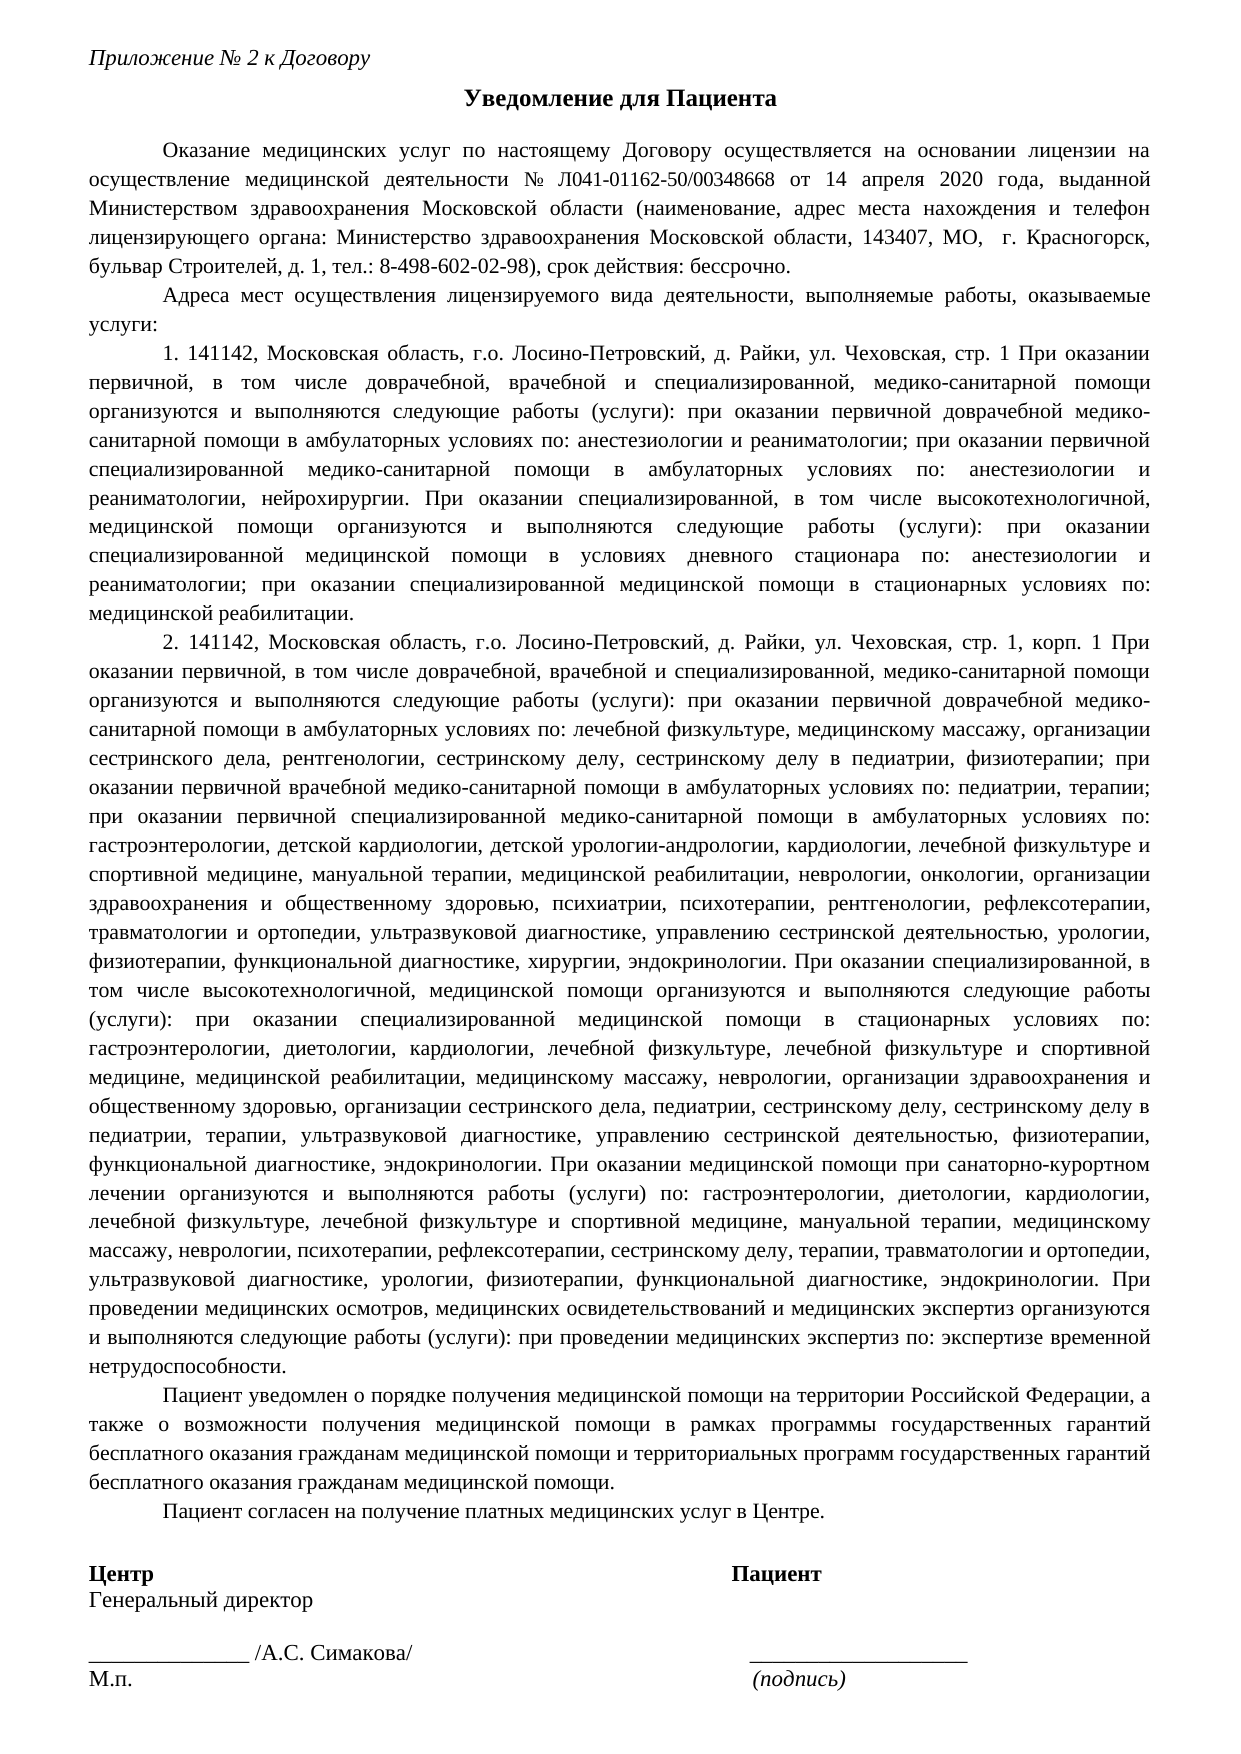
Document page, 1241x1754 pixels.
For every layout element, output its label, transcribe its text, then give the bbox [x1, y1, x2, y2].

text Генеральный директор [89, 1586, 1152, 1613]
list Пациент согласен на получение платных медицинских услуг в Центре. [89, 1498, 1152, 1523]
list 2. 141142, Московская область, г.о. Лосино-Петровский, д. Райки, ул. Чеховская, стр. 1, корп. 1 При оказании первичной, в том числе доврачебной, врачебной и специализированной, медико-санитарной помощи организуются и выполняются следующие работы (услуги): при оказании первичной доврачебной медико-санитарной помощи в амбулаторных условиях по: лечебной физкультуре, медицинскому массажу, организации сестринского дела, рентгенологии, сестринскому делу, сестринскому делу в педиатрии, физиотерапии; при оказании первичной врачебной медико-санитарной помощи в амбулаторных условиях по: педиатрии, терапии; при оказании первичной специализированной медико-санитарной помощи в амбулаторных условиях по: гастроэнтерологии, детской кардиологии, детской урологии-андрологии, кардиологии, лечебной физкультуре и спортивной медицине, мануальной терапии, медицинской реабилитации, неврологии, онкологии, организации здравоохранения и общественному здоровью, психиатрии, психотерапии, рентгенологии, рефлексотерапии, травматологии и ортопедии, ультразвуковой диагностике, управлению сестринской деятельностью, урологии, физиотерапии, функциональной диагностике, хирургии, эндокринологии. При оказании специализированной, в том числе высокотехнологичной, медицинской помощи организуются и выполняются следующие работы (услуги): при оказании специализированной медицинской помощи в стационарных условиях по: гастроэнтерологии, диетологии, кардиологии, лечебной физкультуре, лечебной физкультуре и спортивной медицине, медицинской реабилитации, медицинскому массажу, неврологии, организации здравоохранения и общественному здоровью, организации сестринского дела, педиатрии, сестринскому делу, сестринскому делу в педиатрии, терапии, ультразвуковой диагностике, управлению сестринской деятельностью, физиотерапии, функциональной диагностике, эндокринологии. При оказании медицинской помощи при санаторно-курортном лечении организуются и выполняются работы (услуги) по: гастроэнтерологии, диетологии, кардиологии, лечебной физкультуре, лечебной физкультуре и спортивной медицине, мануальной терапии, медицинскому массажу, неврологии, психотерапии, рефлексотерапии, сестринскому делу, терапии, травматологии и ортопедии, ультразвуковой диагностике, урологии, физиотерапии, функциональной диагностике, эндокринологии. При проведении медицинских осмотров, медицинских освидетельствований и медицинских экспертиз организуются и выполняются следующие работы (услуги): при проведении медицинских экспертиз по: экспертизе временной нетрудоспособности. [89, 629, 1152, 1378]
text Центр Пациент [89, 1560, 1152, 1586]
list Оказание медицинских услуг по настоящему Договору осуществляется на основании лицензии на осуществление медицинской деятельности № Л041-01162-50/00348668 от 14 апреля 2020 года, выданной Министерством здравоохранения Московской области (наименование, адрес места нахождения и телефон лицензирующего органа: Министерство здравоохранения Московской области, 143407, МО, г. Красногорск, бульвар Строителей, д. 1, тел.: 8-498-602-02-98), срок действия: бессрочно. [89, 137, 1152, 278]
list Адреса мест осуществления лицензируемого вида деятельности, выполняемые работы, оказываемые услуги: [89, 282, 1152, 336]
list Пациент уведомлен о порядке получения медицинской помощи на территории Российской Федерации, а также о возможности получения медицинской помощи в рамках программы государственных гарантий бесплатного оказания гражданам медицинской помощи и территориальных программ государственных гарантий бесплатного оказания гражданам медицинской помощи. [89, 1382, 1152, 1494]
text Уведомление для Пациента [89, 83, 1152, 112]
text Приложение № 2 к Договору [89, 44, 1152, 71]
text М.п. (подпись) [89, 1665, 1152, 1692]
text ______________ /А.С. Симакова/ ___________________ [89, 1639, 1152, 1665]
list 1. 141142, Московская область, г.о. Лосино-Петровский, д. Райки, ул. Чеховская, стр. 1 При оказании первичной, в том числе доврачебной, врачебной и специализированной, медико-санитарной помощи организуются и выполняются следующие работы (услуги): при оказании первичной доврачебной медико-санитарной помощи в амбулаторных условиях по: анестезиологии и реаниматологии; при оказании первичной специализированной медико-санитарной помощи в амбулаторных условиях по: анестезиологии и реаниматологии, нейрохирургии. При оказании специализированной, в том числе высокотехнологичной, медицинской помощи организуются и выполняются следующие работы (услуги): при оказании специализированной медицинской помощи в условиях дневного стационара по: анестезиологии и реаниматологии; при оказании специализированной медицинской помощи в стационарных условиях по: медицинской реабилитации. [89, 340, 1152, 626]
